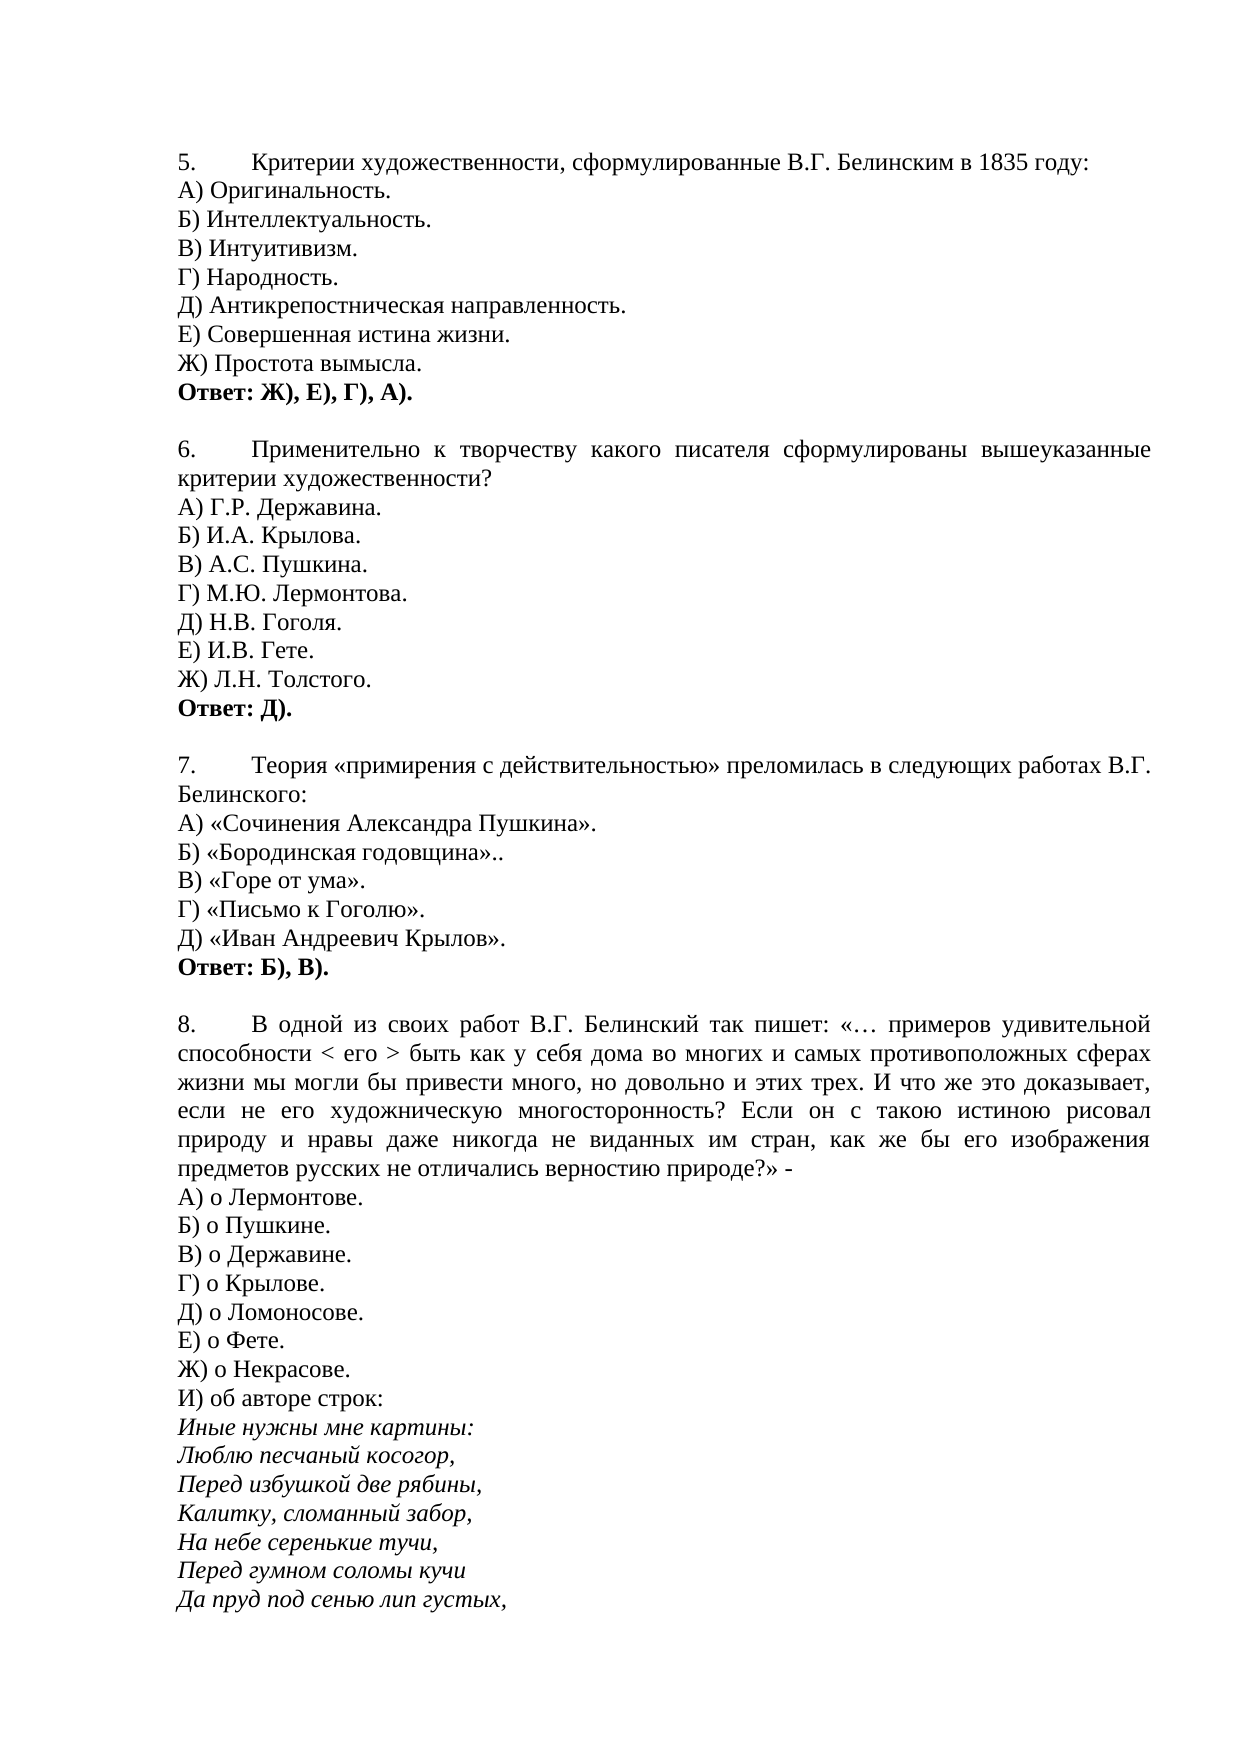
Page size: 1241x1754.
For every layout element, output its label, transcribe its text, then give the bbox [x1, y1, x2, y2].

text Б) Интеллектуальность. [177, 204, 1152, 233]
text Калитку, сломанный забор, [177, 1498, 1152, 1527]
text Ответ: Ж), Е), Г), А). [177, 377, 1152, 406]
text Г) о Крылове. [177, 1268, 1152, 1297]
list Применительно к творчеству какого писателя сформулированы вышеуказанные критерии художественности? [177, 434, 1152, 492]
list Критерии художественности, сформулированные В.Г. Белинским в 1835 году: [177, 147, 1152, 176]
text Г) «Письмо к Гоголю». [177, 894, 1152, 923]
text Г) Народность. [177, 262, 1152, 291]
text Д) «Иван Андреевич Крылов». [177, 923, 1152, 952]
text А) Оригинальность. [177, 176, 1152, 204]
text А) «Сочинения Александра Пушкина». [177, 808, 1152, 837]
text Д) о Ломоносове. [177, 1297, 1152, 1326]
text Б) о Пушкине. [177, 1211, 1152, 1239]
text Д) Н.В. Гоголя. [177, 607, 1152, 636]
text Е) И.В. Гете. [177, 636, 1152, 664]
text Люблю песчаный косогор, [177, 1441, 1152, 1469]
text Б) И.А. Крылова. [177, 521, 1152, 549]
text В) о Державине. [177, 1239, 1152, 1268]
text Ж) Простота вымысла. [177, 348, 1152, 377]
text В) «Горе от ума». [177, 866, 1152, 894]
list Теория «примирения с действительностью» преломилась в следующих работах В.Г. Белинского: [177, 751, 1152, 808]
list В одной из своих работ В.Г. Белинский так пишет: «… примеров удивительной способности < его > быть как у себя дома во многих и самых противоположных сферах жизни мы могли бы привести много, но довольно и этих трех. И что же это доказывает, если не его художническую многосторонность? Если он с такою истиною рисовал природу и нравы даже никогда не виданных им стран, как же бы его изображения предметов русских не отличались верностию природе?» - [177, 1009, 1152, 1182]
text Иные нужны мне картины: [177, 1412, 1152, 1441]
text Г) М.Ю. Лермонтова. [177, 578, 1152, 607]
text Перед избушкой две рябины, [177, 1469, 1152, 1498]
text Ж) Л.Н. Толстого. [177, 664, 1152, 693]
text Да пруд под сенью лип густых, [177, 1584, 1152, 1613]
text Ж) о Некрасове. [177, 1354, 1152, 1383]
text А) Г.Р. Державина. [177, 492, 1152, 521]
text Е) Совершенная истина жизни. [177, 319, 1152, 348]
text Ответ: Д). [177, 693, 1152, 722]
text И) об авторе строк: [177, 1383, 1152, 1412]
text Ответ: Б), В). [177, 952, 1152, 981]
text В) Интуитивизм. [177, 233, 1152, 262]
text А) о Лермонтове. [177, 1182, 1152, 1211]
text Д) Антикрепостническая направленность. [177, 291, 1152, 319]
text Е) о Фете. [177, 1326, 1152, 1354]
text На небе серенькие тучи, [177, 1527, 1152, 1556]
text Б) «Бородинская годовщина».. [177, 837, 1152, 866]
text В) А.С. Пушкина. [177, 549, 1152, 578]
text Перед гумном соломы кучи [177, 1556, 1152, 1584]
